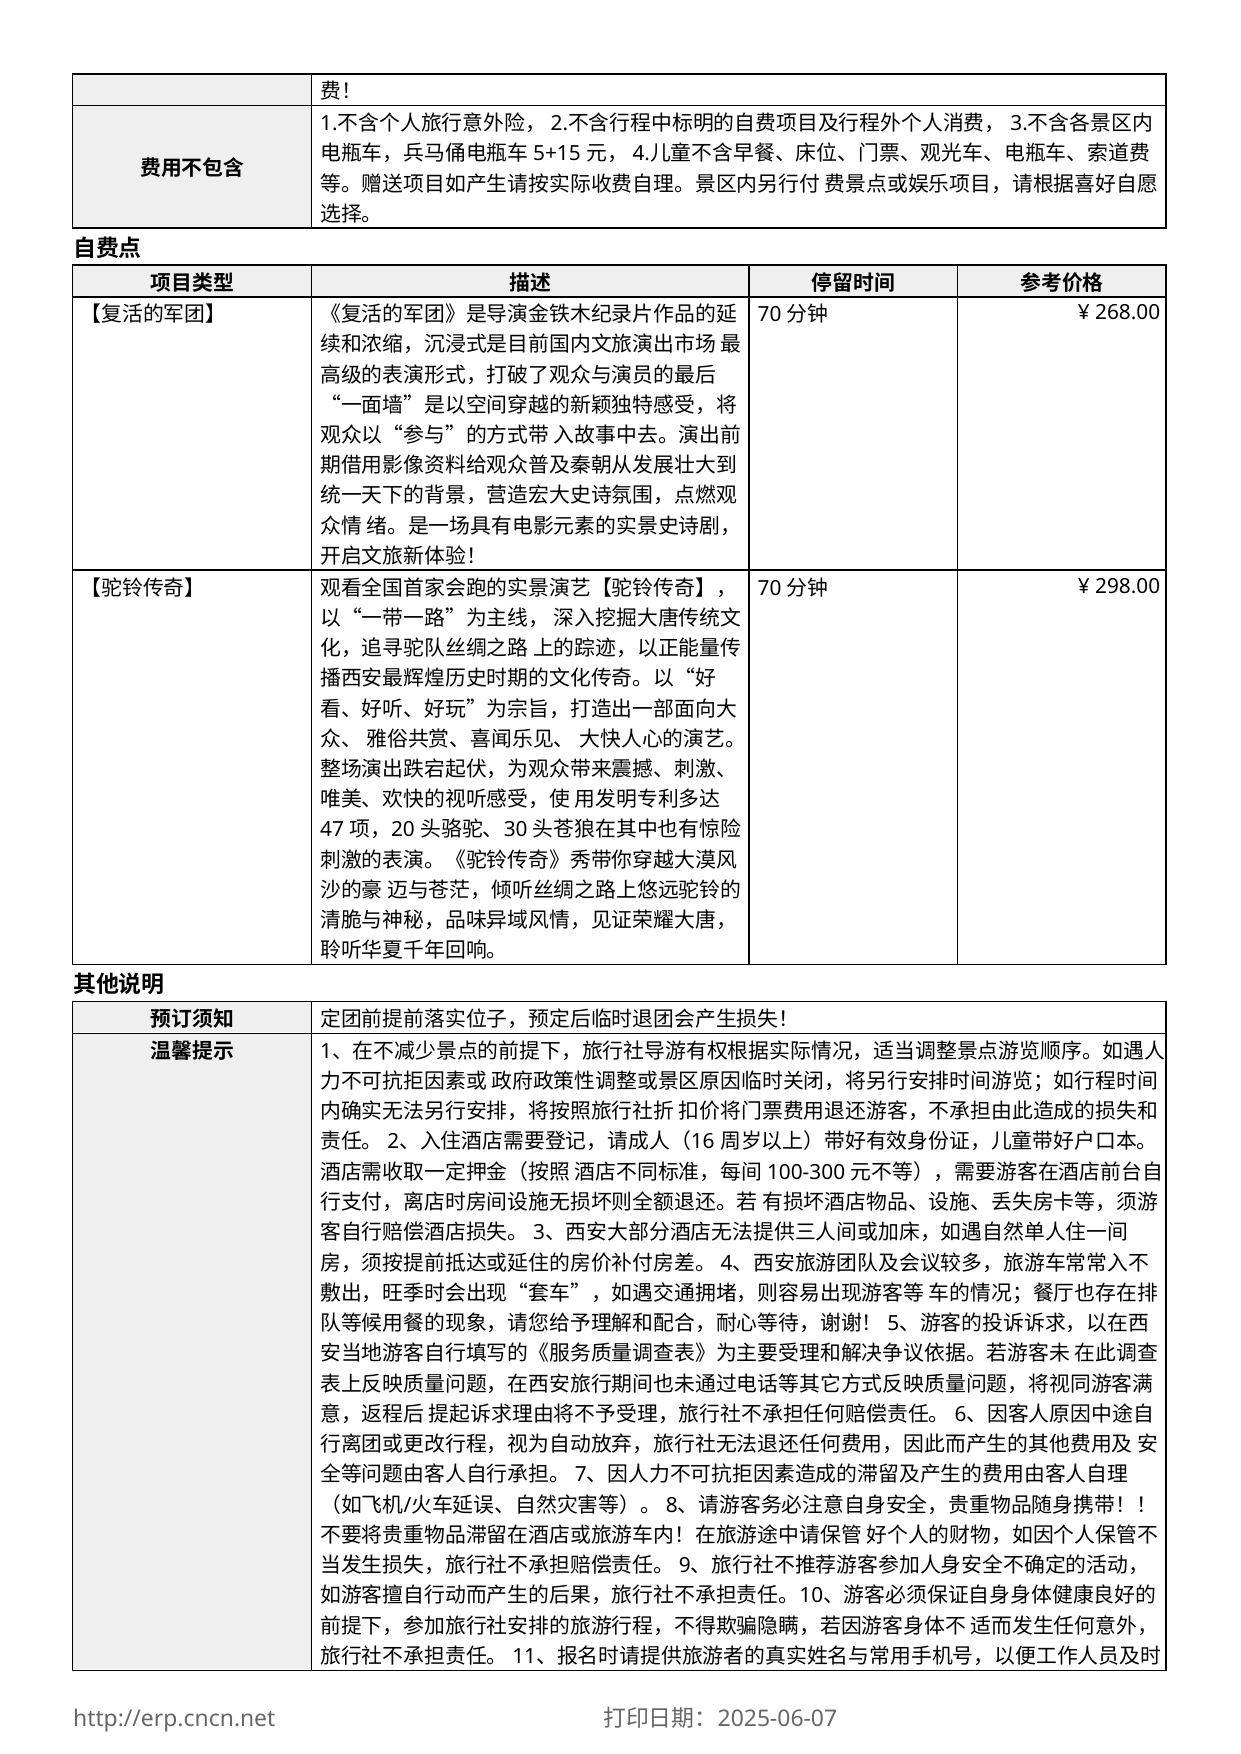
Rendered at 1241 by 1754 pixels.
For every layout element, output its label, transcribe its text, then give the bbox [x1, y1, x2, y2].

table_cell 费用不包含 [73, 106, 311, 227]
table_header 描述 [312, 266, 748, 296]
table_cell 70 分钟 [750, 571, 957, 964]
table_cell 【驼铃传奇】 [73, 571, 311, 964]
table_cell 【复活的军团】 [73, 298, 311, 569]
table_cell ¥ 268.00 [958, 298, 1165, 569]
text 自费点 [73, 230, 1167, 263]
table_header 停留时间 [750, 266, 957, 296]
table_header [312, 75, 1165, 105]
table_cell 观看全国首家会跑的实景演艺【驼铃传奇】，以“一带一路”为主线， 深入挖掘大唐传统文化，追寻驼队丝绸之路 上的踪迹，以正能量传播西安最辉煌历史时期的文化传奇。以“好看、好听、好玩”为宗旨，打造出一部面向大众、 雅俗共赏、喜闻乐见、 大快人心的演艺。整场演出跌宕起伏，为观众带来震撼、刺激、唯美、欢快的视听感受，使 用发明专利多达 47 项，20 头骆驼、30 头苍狼在其中也有惊险刺激的表演。《驼铃传奇》秀带你穿越大漠风沙的豪 迈与苍茫，倾听丝绸之路上悠远驼铃的清脆与神秘，品味异域风情，见证荣耀大唐，聆听华夏千年回响。 [312, 571, 748, 964]
table_cell 1.不含个人旅行意外险， [312, 106, 1165, 227]
table_header 参考价格 [958, 266, 1165, 296]
table_header 项目类型 [73, 266, 311, 296]
table_cell 温馨提示 [73, 1034, 311, 1669]
table_header 预订须知 [73, 1002, 311, 1032]
table_header 费用包含 [73, 75, 311, 105]
table_cell ¥ 298.00 [958, 571, 1165, 964]
text 其他说明 [73, 966, 1167, 999]
table_cell 70 分钟 [750, 298, 957, 569]
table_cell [312, 1034, 1165, 1669]
table_header 定团前提前落实位子，预定后临时退团会产生损失！ [312, 1002, 1165, 1032]
table_cell 《复活的军团》是导演金铁木纪录片作品的延续和浓缩，沉浸式是目前国内文旅演出市场 最高级的表演形式，打破了观众与演员的最后“一面墙”是以空间穿越的新颖独特感受，将观众以“参与”的方式带 入故事中去。演出前期借用影像资料给观众普及秦朝从发展壮大到统一天下的背景，营造宏大史诗氛围，点燃观众情 绪。是一场具有电影元素的实景史诗剧，开启文旅新体验！ [312, 298, 748, 569]
